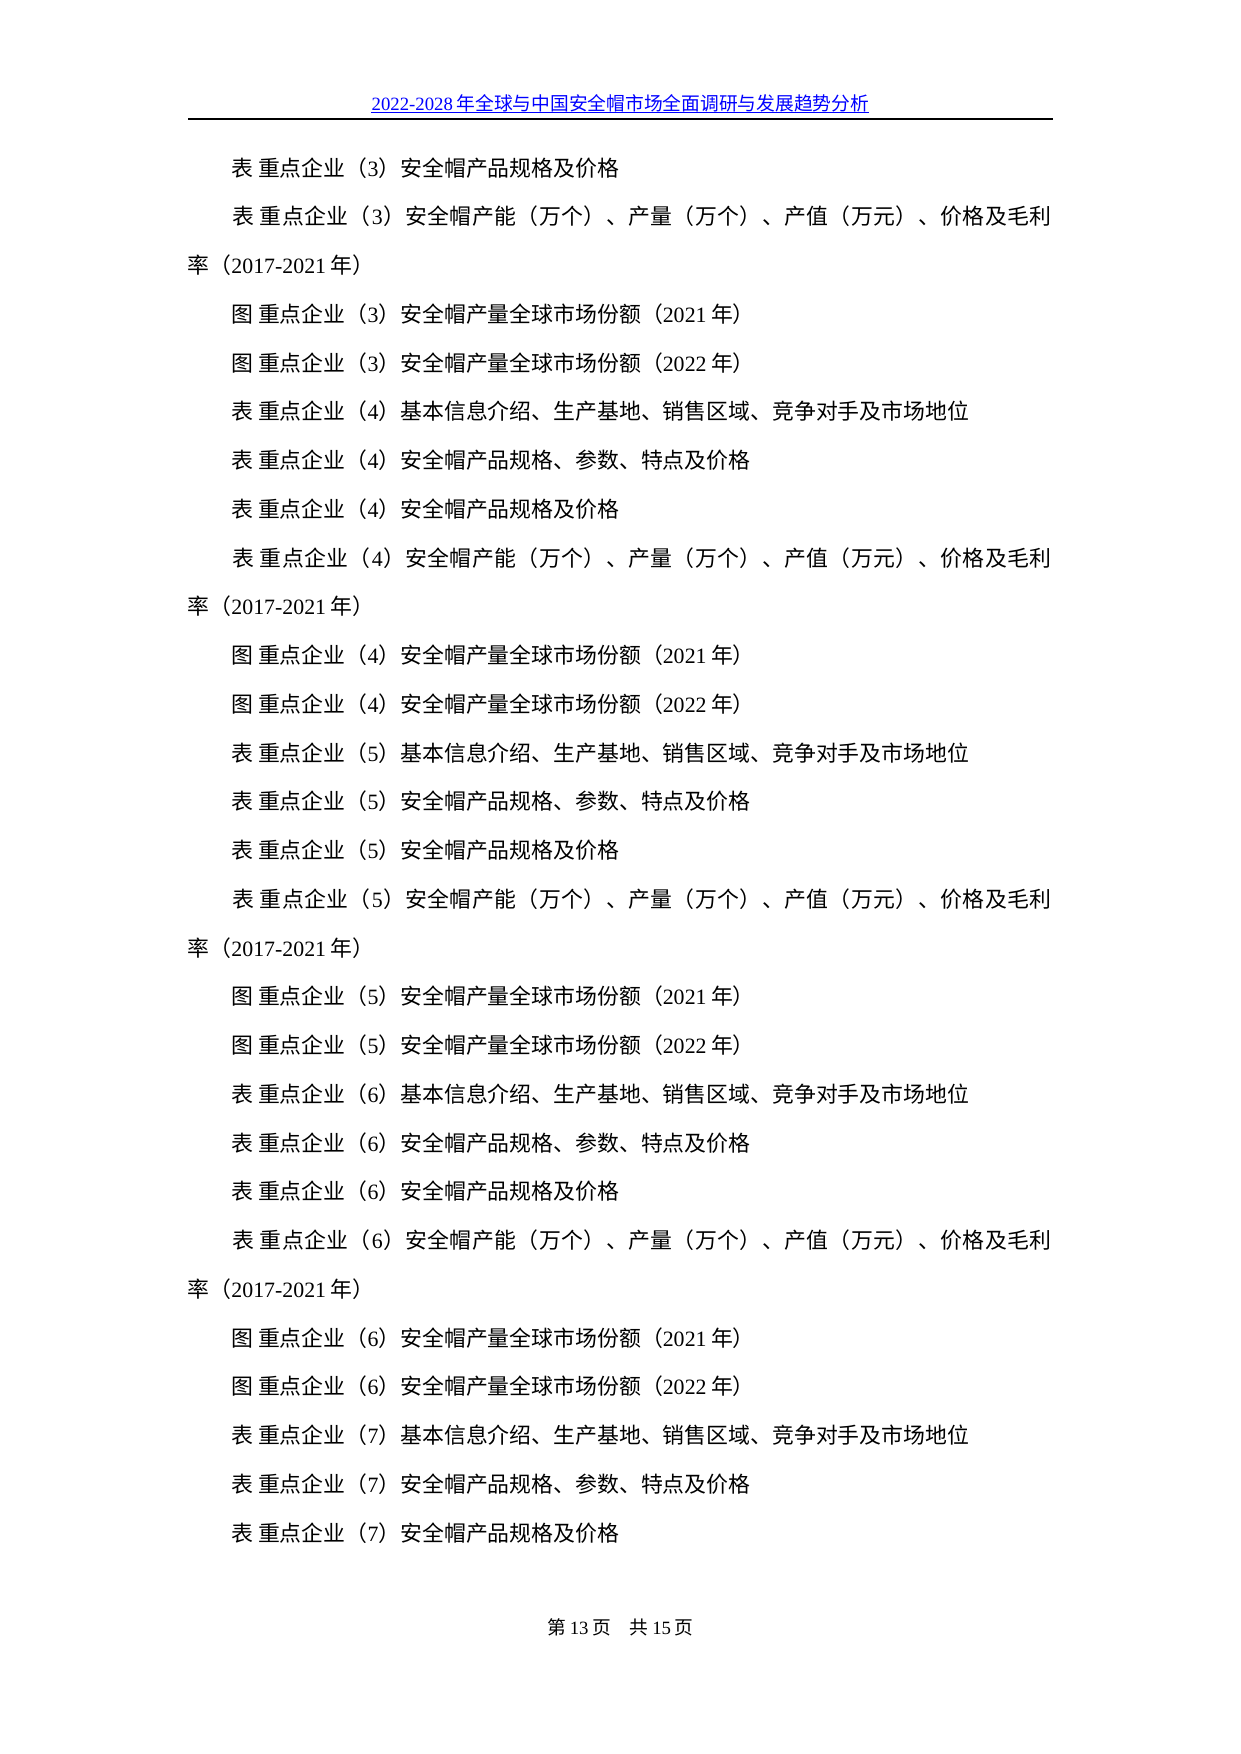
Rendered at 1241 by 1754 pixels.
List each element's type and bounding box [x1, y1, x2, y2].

text [187, 150, 1053, 1548]
